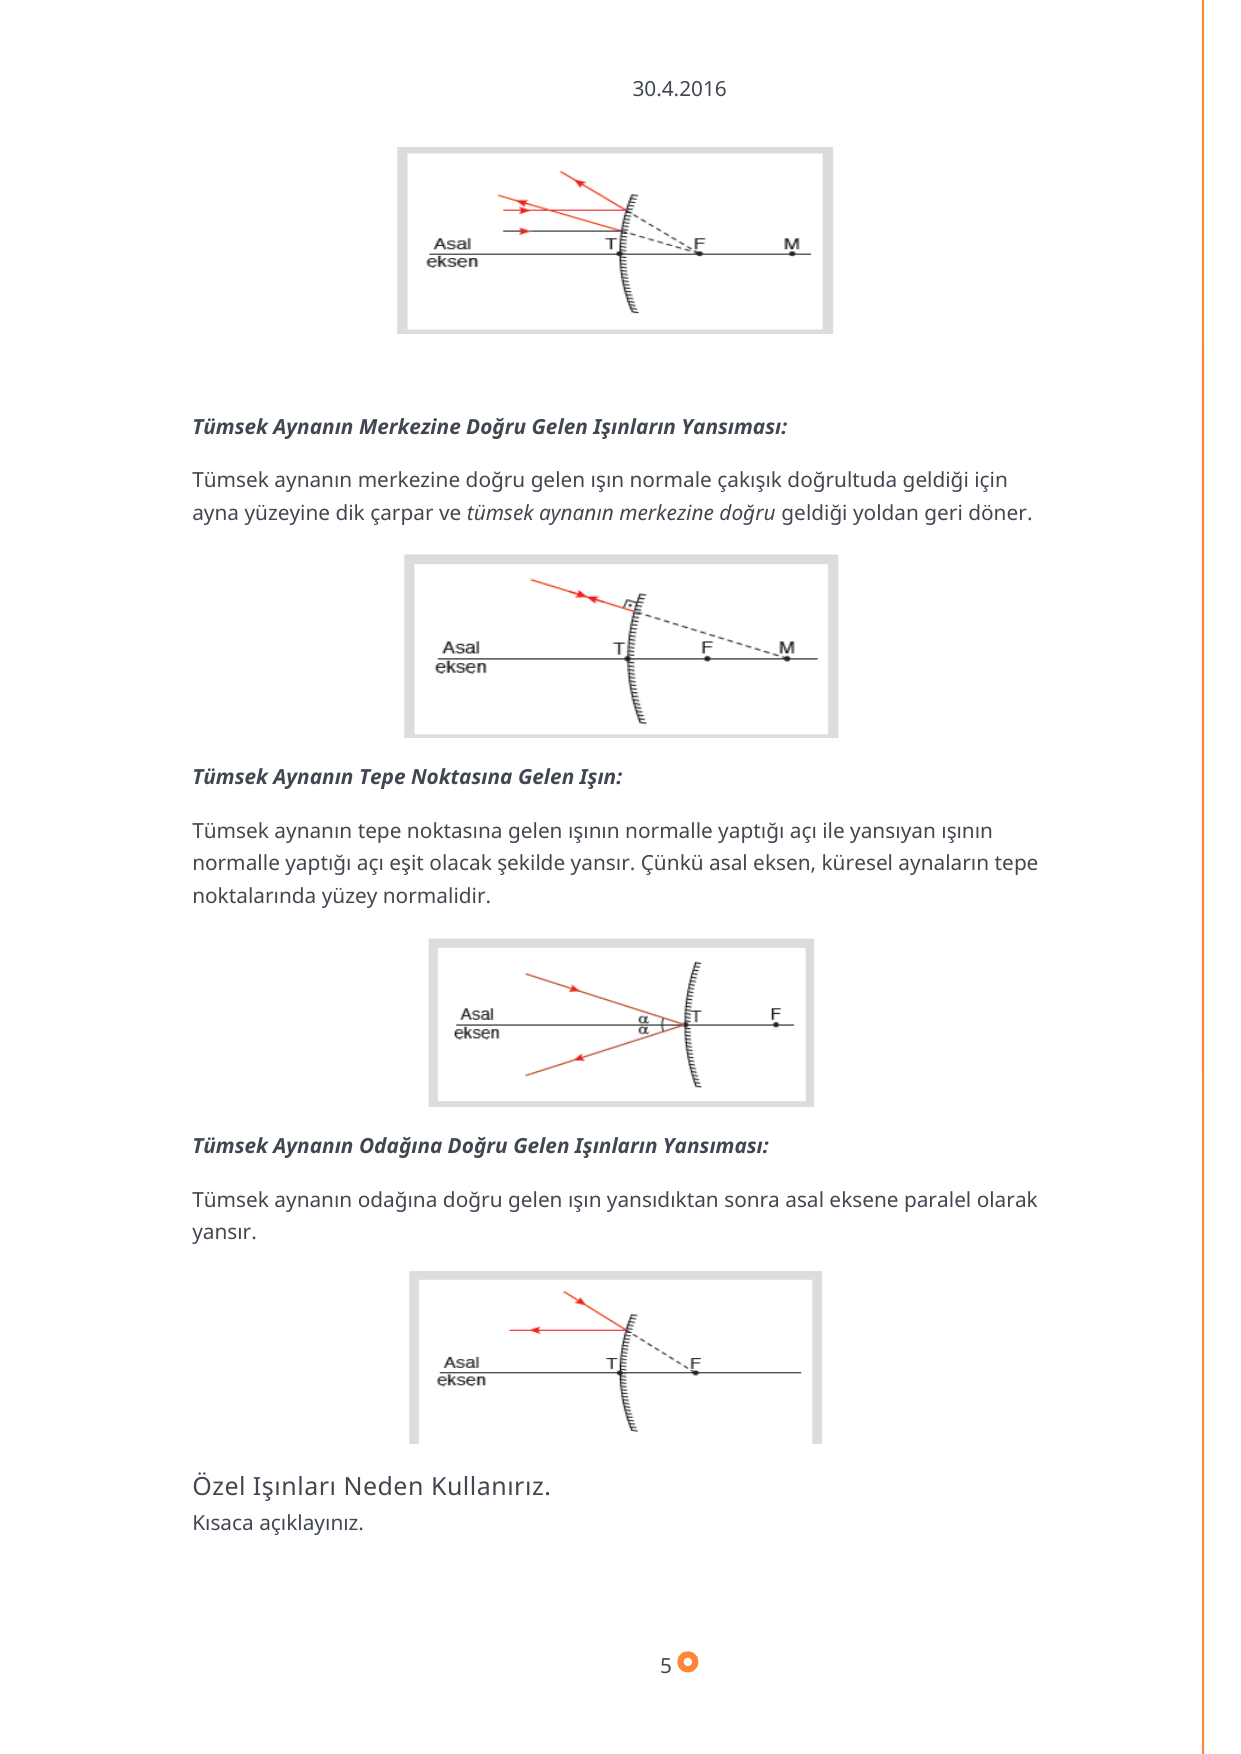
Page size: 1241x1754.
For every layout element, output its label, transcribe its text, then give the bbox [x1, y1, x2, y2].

subtitle Özel Işınları Neden Kullanırız. [192, 1468, 1048, 1503]
picture [426, 934, 815, 1107]
picture [408, 1271, 832, 1444]
text Tümsek Aynanın Tepe Noktasına Gelen Işın: [192, 762, 1048, 791]
text Tümsek Aynanın Merkezine Doğru Gelen Işınların Yansıması: [192, 412, 1048, 441]
text Tümsek aynanın tepe noktasına gelen ışının normalle yaptığı açı ile yansıyan ışının normalle yaptığı açı eşit olacak şekilde yansır. Çünkü asal eksen, küresel aynaların tepe noktalarında yüzey normalidir. [192, 816, 1048, 909]
picture [390, 147, 851, 334]
text Kısaca açıklayınız. [192, 1508, 1048, 1536]
text Tümsek aynanın odağına doğru gelen ışın yansıdıktan sonra asal eksene paralel olarak yansır. [192, 1185, 1048, 1246]
picture [400, 551, 840, 738]
text Tümsek Aynanın Odağına Doğru Gelen Işınların Yansıması: [192, 1131, 1048, 1160]
text Tümsek aynanın merkezine doğru gelen ışın normale çakışık doğrultuda geldiği için ayna yüzeyine dik çarpar ve tümsek aynanın merkezine doğru geldiği yoldan geri döner. [192, 466, 1048, 527]
